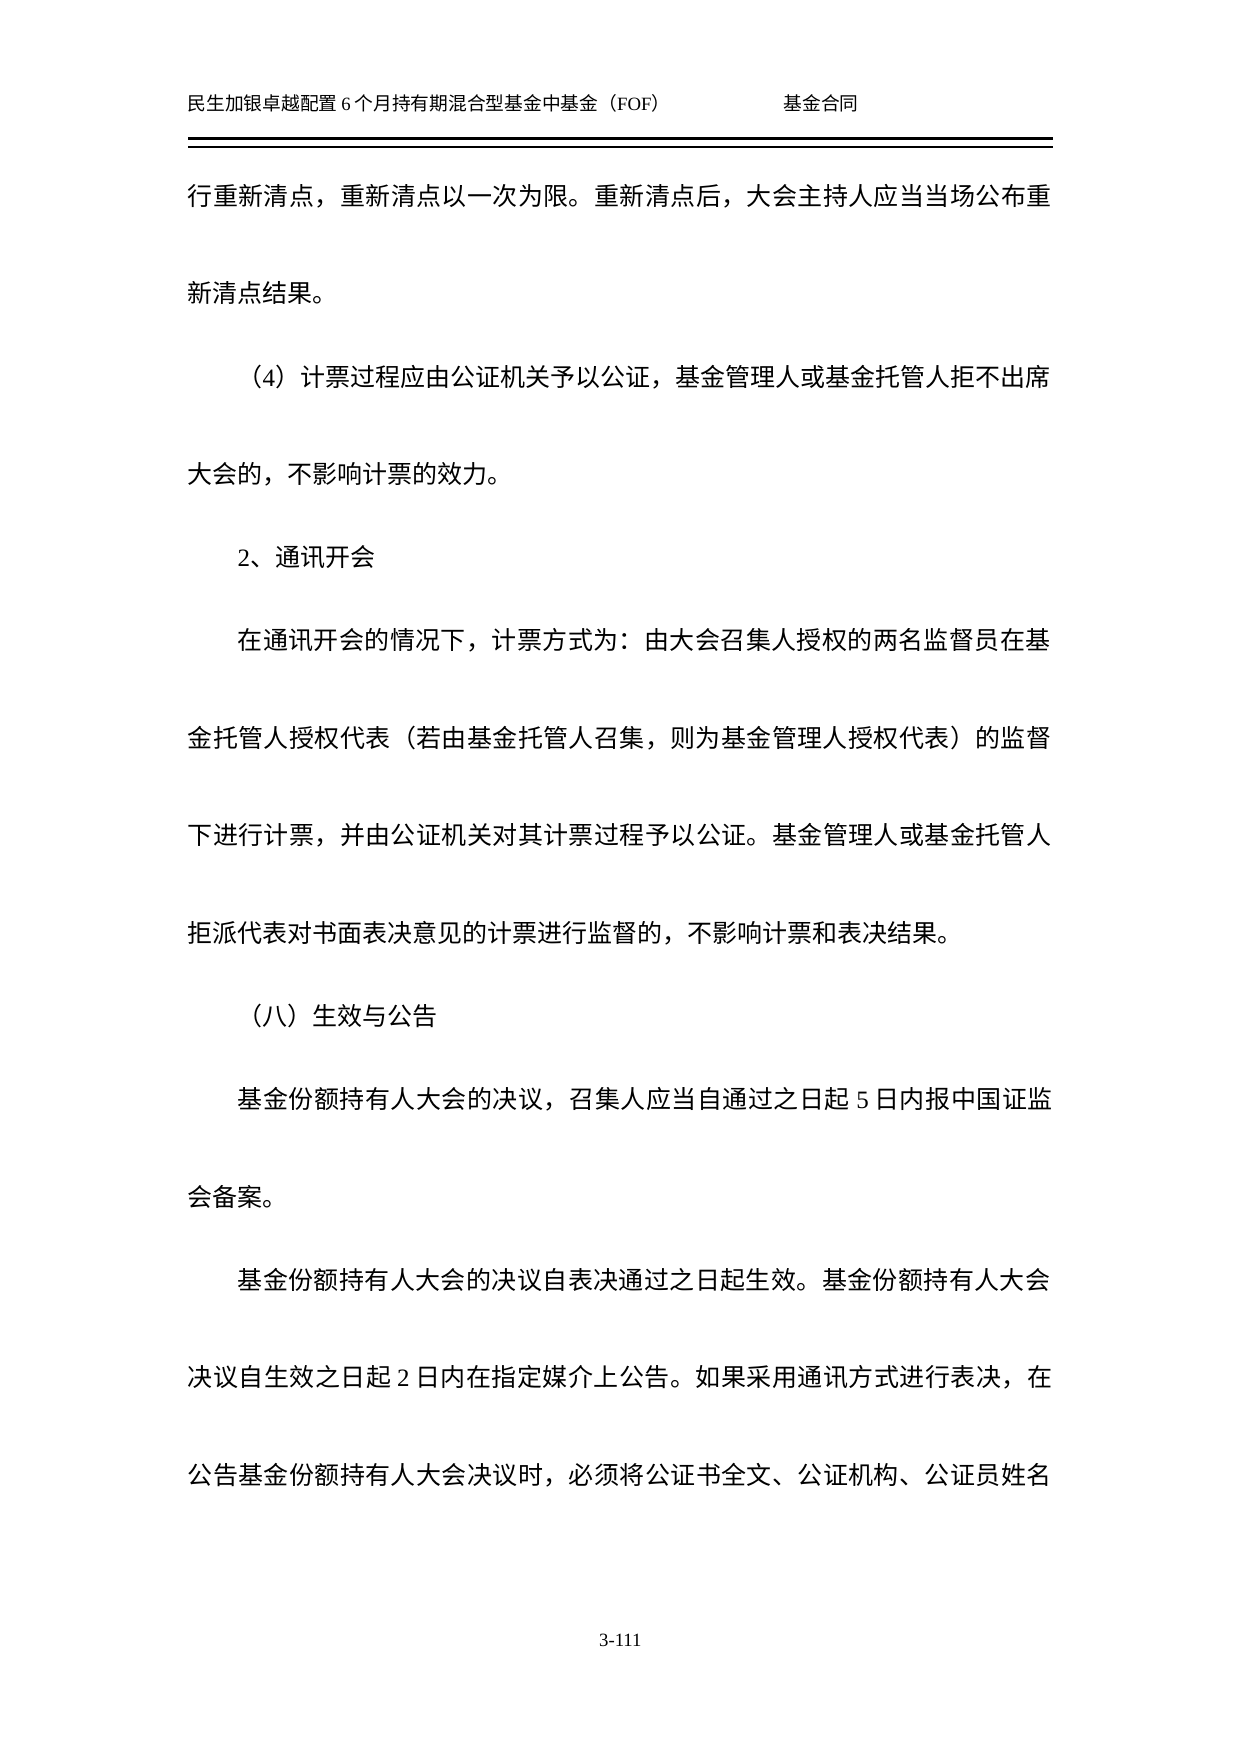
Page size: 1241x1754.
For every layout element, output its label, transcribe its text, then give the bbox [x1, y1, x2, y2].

text 基金份额持有人大会的决议，召集人应当自通过之日起5日内报中国证监会备案。 [187, 1065, 1053, 1228]
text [187, 1246, 1053, 1506]
text （八）生效与公告 [187, 982, 1053, 1047]
text （4）计票过程应由公证机关予以公证，基金管理人或基金托管人拒不出席大会的，不影响计票的效力。 [187, 343, 1053, 505]
text 在通讯开会的情况下，计票方式为：由大会召集人授权的两名监督员在基金托管人授权代表（若由基金托管人召集，则为基金管理人授权代表）的监督下进行计票，并由公证机关对其计票过程予以公证。基金管理人或基金托管人拒派代表对书面表决意见的计票进行监督的，不影响计票和表决结果。 [187, 606, 1053, 964]
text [187, 162, 1053, 324]
text 2、通讯开会 [187, 523, 1053, 588]
